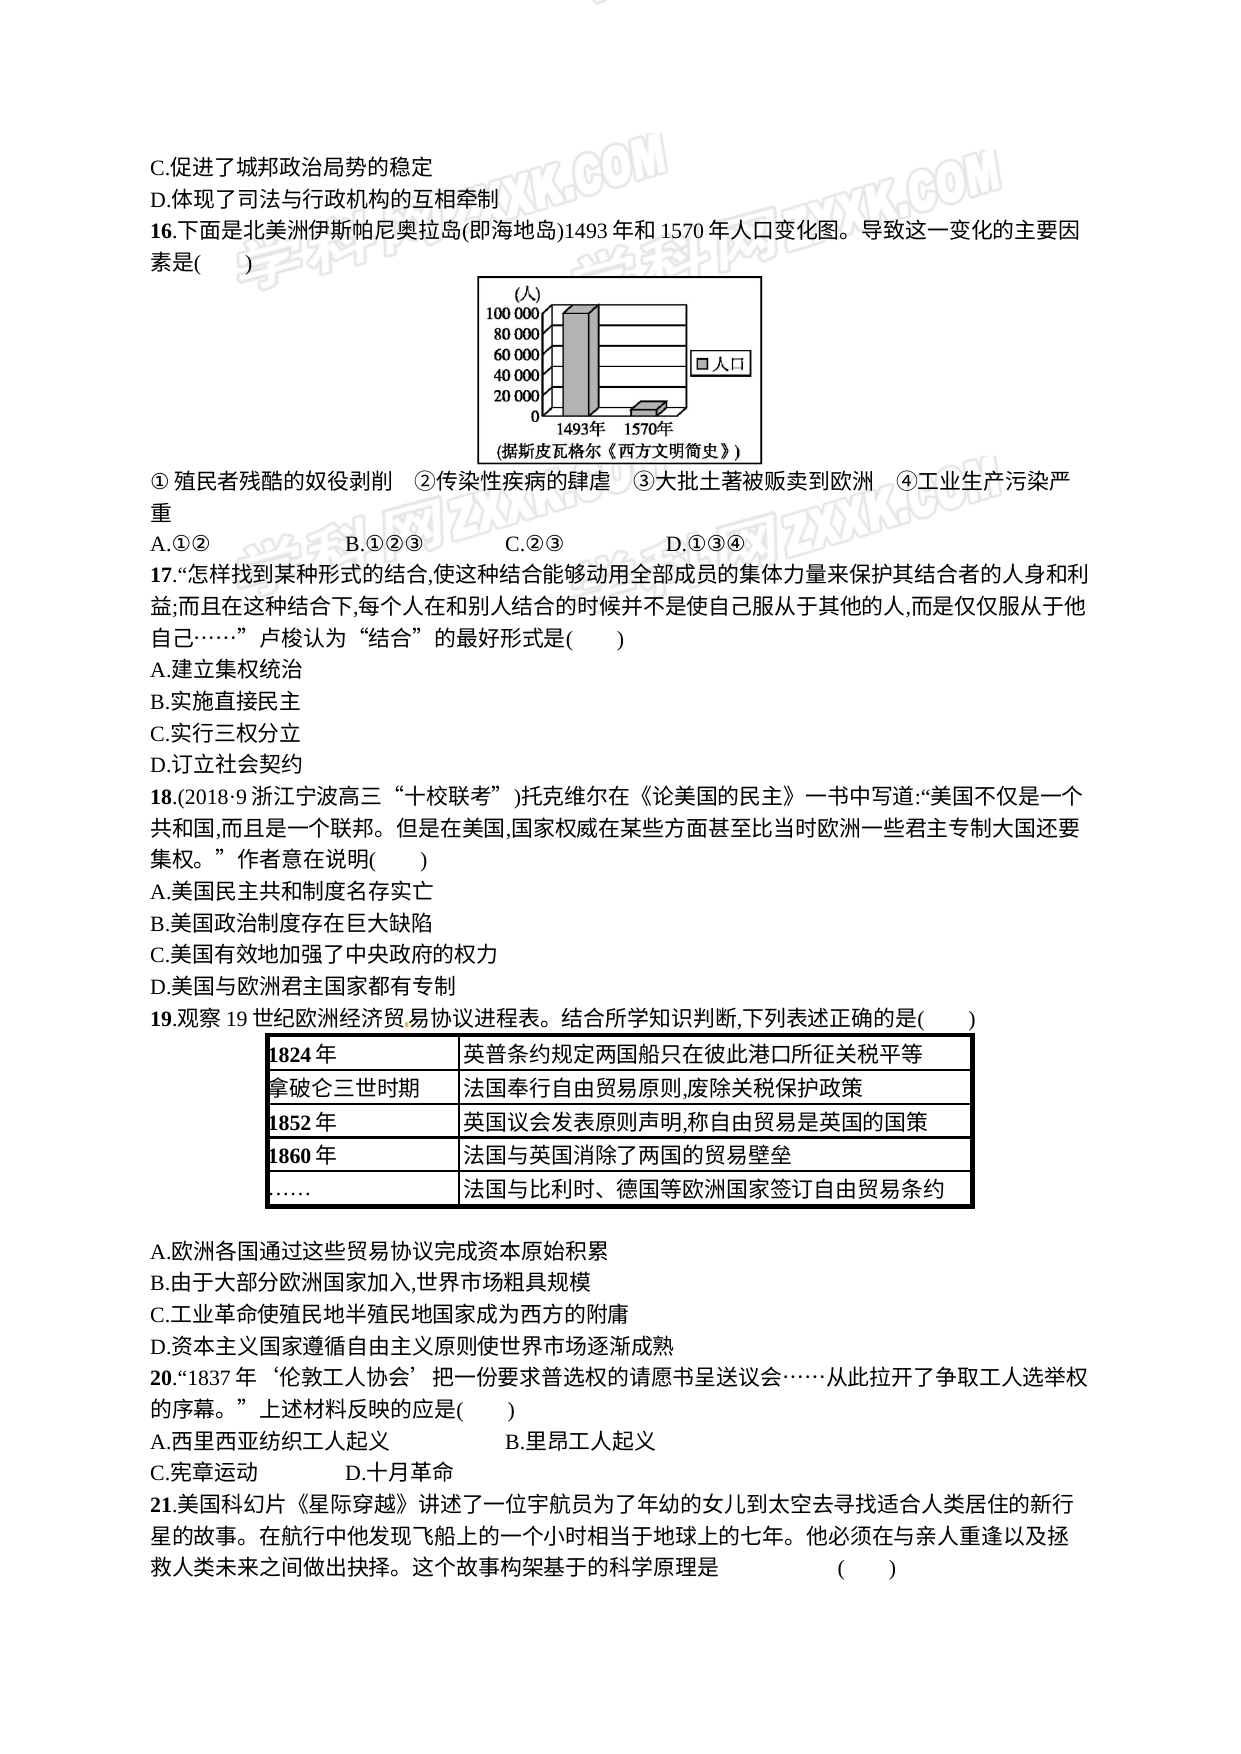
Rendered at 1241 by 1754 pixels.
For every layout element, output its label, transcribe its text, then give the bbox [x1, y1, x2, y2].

table_cell 英国议会发表原则声明,称自由贸易是英国的国策 [460, 1105, 970, 1136]
table_cell …… [270, 1172, 458, 1204]
text D.订立社会契约 [150, 747, 1090, 779]
table_cell 法国与比利时、德国等欧洲国家签订自由贸易条约 [460, 1172, 970, 1204]
text 17.“怎样找到某种形式的结合,使这种结合能够动用全部成员的集体力量来保护其结合者的人身和利益;而且在这种结合下,每个人在和别人结合的时候并不是使自己服从于其他的人,而是仅仅服从于他自己……”卢梭认为“结合”的最好形式是( ) [150, 557, 1090, 652]
table_header 英普条约规定两国船只在彼此港口所征关税平等 [460, 1037, 970, 1069]
text ①殖民者残酷的奴役剥削 ②传染性疾病的肆虐 ③大批土著被贩卖到欧洲 ④工业生产污染严重 [150, 464, 1090, 528]
text 21.美国科幻片《星际穿越》讲述了一位宇航员为了年幼的女儿到太空去寻找适合人类居住的新行星的故事。在航行中他发现飞船上的一个小时相当于地球上的七年。他必须在与亲人重逢以及拯救人类未来之间做出抉择。这个故事构架基于的科学原理是 ( ) [150, 1487, 1090, 1582]
text C.工业革命使殖民地半殖民地国家成为西方的附庸 [150, 1297, 1090, 1329]
text D.美国与欧洲君主国家都有专制 [150, 969, 1090, 1001]
text B.美国政治制度存在巨大缺陷 [150, 906, 1090, 937]
table_cell 1860年 [270, 1139, 458, 1170]
picture [150, 0, 1091, 796]
text 16.下面是北美洲伊斯帕尼奥拉岛(即海地岛)1493年和1570年人口变化图。导致这一变化的主要因素是( ) [150, 213, 1090, 277]
text C.促进了城邦政治局势的稳定 [150, 150, 1090, 182]
text 18.(2018·9浙江宁波高三“十校联考”)托克维尔在《论美国的民主》一书中写道:“美国不仅是一个共和国,而且是一个联邦。但是在美国,国家权威在某些方面甚至比当时欧洲一些君主专制大国还要集权。”作者意在说明( ) [150, 779, 1090, 874]
text A.①② B.①②③ C.②③ D.①③④ [150, 528, 1090, 557]
text B.实施直接民主 [150, 684, 1090, 716]
text 19.观察19世纪欧洲经济贸易协议进程表。结合所学知识判断,下列表述正确的是( ) [150, 1001, 1090, 1032]
table_cell 拿破仑三世时期 [270, 1071, 458, 1103]
text B.由于大部分欧洲国家加入,世界市场粗具规模 [150, 1265, 1090, 1297]
text A.建立集权统治 [150, 652, 1090, 684]
text C.宪章运动 D.十月革命 [150, 1455, 1090, 1487]
table_cell 法国奉行自由贸易原则,废除关税保护政策 [460, 1071, 970, 1103]
table_header 1824年 [270, 1037, 458, 1069]
text A.西里西亚纺织工人起义 B.里昂工人起义 [150, 1424, 1090, 1455]
text D.资本主义国家遵循自由主义原则使世界市场逐渐成熟 [150, 1329, 1090, 1360]
text 20.“1837年‘伦敦工人协会’把一份要求普选权的请愿书呈送议会……从此拉开了争取工人选举权的序幕。”上述材料反映的应是( ) [150, 1360, 1090, 1424]
table_cell 1852年 [270, 1105, 458, 1136]
table_cell 法国与英国消除了两国的贸易壁垒 [460, 1139, 970, 1170]
text D.体现了司法与行政机构的互相牵制 [150, 182, 1090, 213]
text C.实行三权分立 [150, 716, 1090, 747]
text A.欧洲各国通过这些贸易协议完成资本原始积累 [150, 1234, 1090, 1265]
text C.美国有效地加强了中央政府的权力 [150, 937, 1090, 969]
text A.美国民主共和制度名存实亡 [150, 874, 1090, 906]
